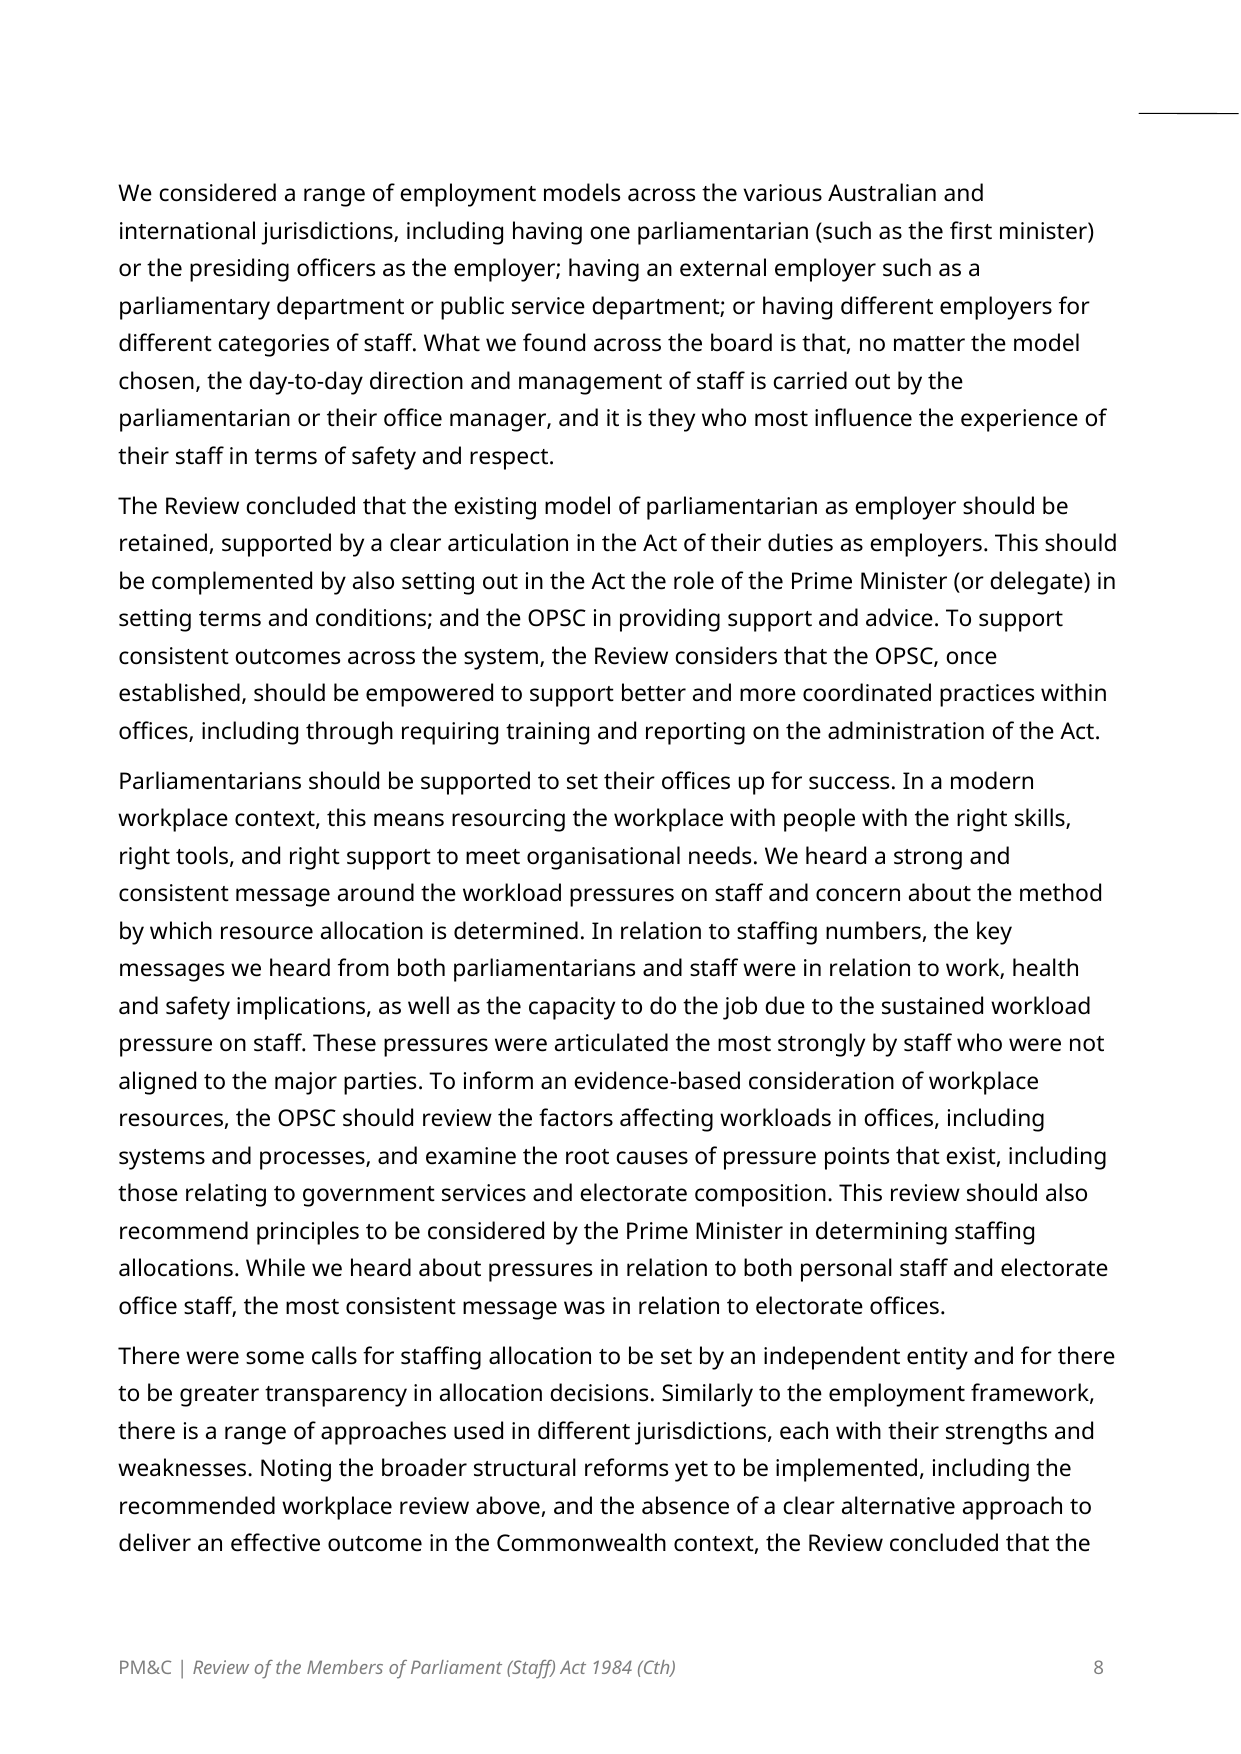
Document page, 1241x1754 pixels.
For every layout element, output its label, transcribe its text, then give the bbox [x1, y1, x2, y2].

text The Review concluded that the existing model of parliamentarian as employer should be retained, supported by a clear articulation in the Act of their duties as employers. This should be complemented by also setting out in the Act the role of the Prime Minister (or delegate) in setting terms and conditions; and the OPSC in providing support and advice. To support consistent outcomes across the system, the Review considers that the OPSC, once established, should be empowered to support better and more coordinated practices within offices, including through requiring training and reporting on the administration of the Act. [118, 490, 1122, 746]
text We considered a range of employment models across the various Australian and international jurisdictions, including having one parliamentarian (such as the first minister) or the presiding officers as the employer; having an external employer such as a parliamentary department or public service department; or having different employers for different categories of staff. What we found across the board is that, no matter the model chosen, the day-to-day direction and management of staff is carried out by the parliamentarian or their office manager, and it is they who most influence the experience of their staff in terms of safety and respect. [118, 177, 1122, 471]
text Parliamentarians should be supported to set their offices up for success. In a modern workplace context, this means resourcing the workplace with people with the right skills, right tools, and right support to meet organisational needs. We heard a strong and consistent message around the workload pressures on staff and concern about the method by which resource allocation is determined. In relation to staffing numbers, the key messages we heard from both parliamentarians and staff were in relation to work, health and safety implications, as well as the capacity to do the job due to the sustained workload pressure on staff. These pressures were articulated the most strongly by staff who were not aligned to the major parties. To inform an evidence-based consideration of workplace resources, the OPSC should review the factors affecting workloads in offices, including systems and processes, and examine the root causes of pressure points that exist, including those relating to government services and electorate composition. This review should also recommend principles to be considered by the Prime Minister in determining staffing allocations. While we heard about pressures in relation to both personal staff and electorate office staff, the most consistent message was in relation to electorate offices. [118, 765, 1122, 1321]
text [118, 1340, 1122, 1558]
